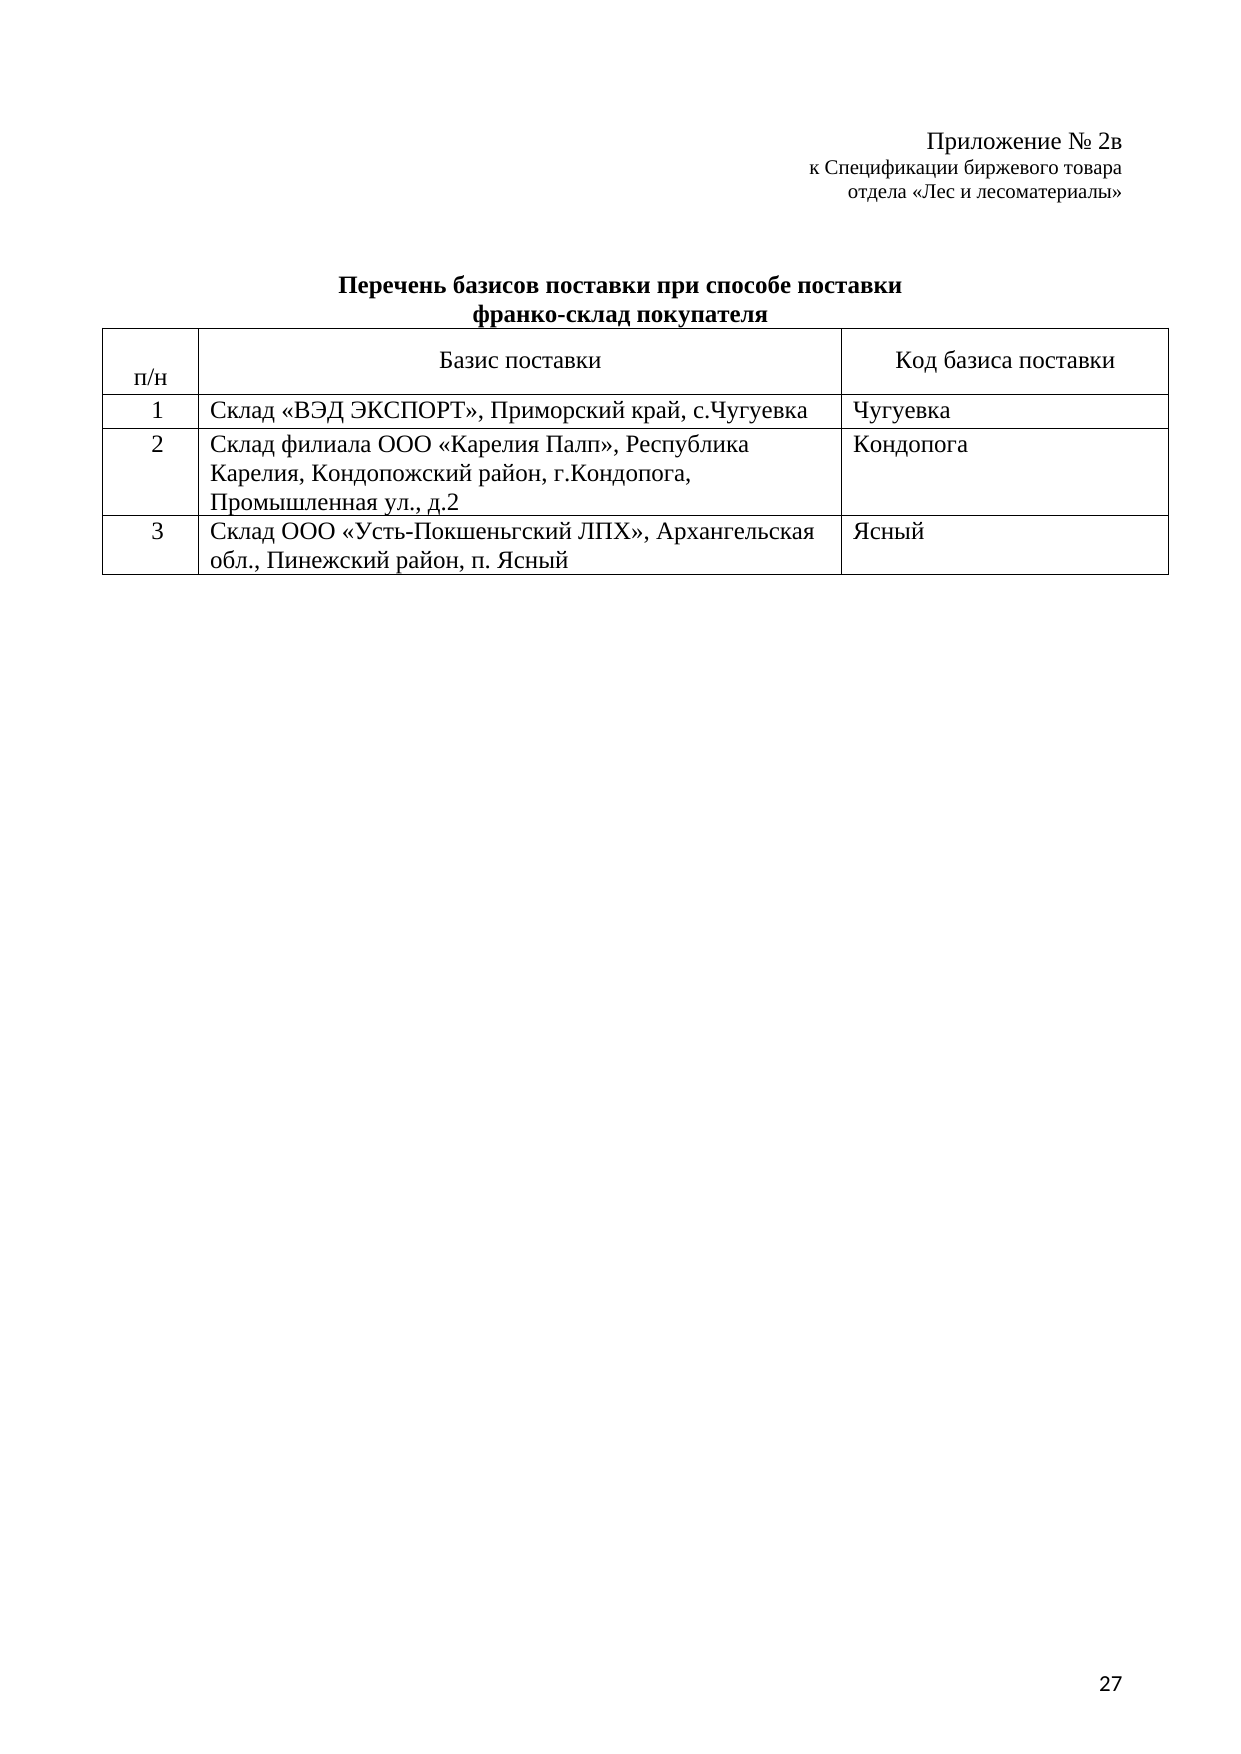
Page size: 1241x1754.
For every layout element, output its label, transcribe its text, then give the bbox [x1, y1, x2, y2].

table_cell 2 [103, 429, 198, 515]
table_cell 1 [103, 395, 198, 428]
table_cell Склад ООО «Усть-Покшеньгский ЛПХ», Архангельская обл., Пинежский район, п. Ясный [199, 516, 841, 574]
table_cell Кондопога [842, 429, 1168, 515]
text к Спецификации биржевого товара [118, 155, 1122, 179]
table_cell Склад «ВЭД ЭКСПОРТ», Приморский край, с.Чугуевка [199, 395, 841, 428]
table_cell Склад филиала ООО «Карелия Палп», Республика Карелия, Кондопожский район, г.Кондопога, Промышленная ул., д.2 [199, 429, 841, 515]
table_header Код базиса поставки [842, 329, 1168, 394]
table_header Базис поставки [199, 329, 841, 394]
table_cell Чугуевка [842, 395, 1168, 428]
table_cell 3 [103, 516, 198, 574]
table_header п/н [103, 329, 198, 394]
table_cell Ясный [842, 516, 1168, 574]
text франко-склад покупателя [118, 299, 1122, 328]
text Перечень базисов поставки при способе поставки [118, 270, 1122, 299]
text отдела «Лес и лесоматериалы» [118, 179, 1122, 203]
text Приложение № 2в [118, 126, 1122, 155]
